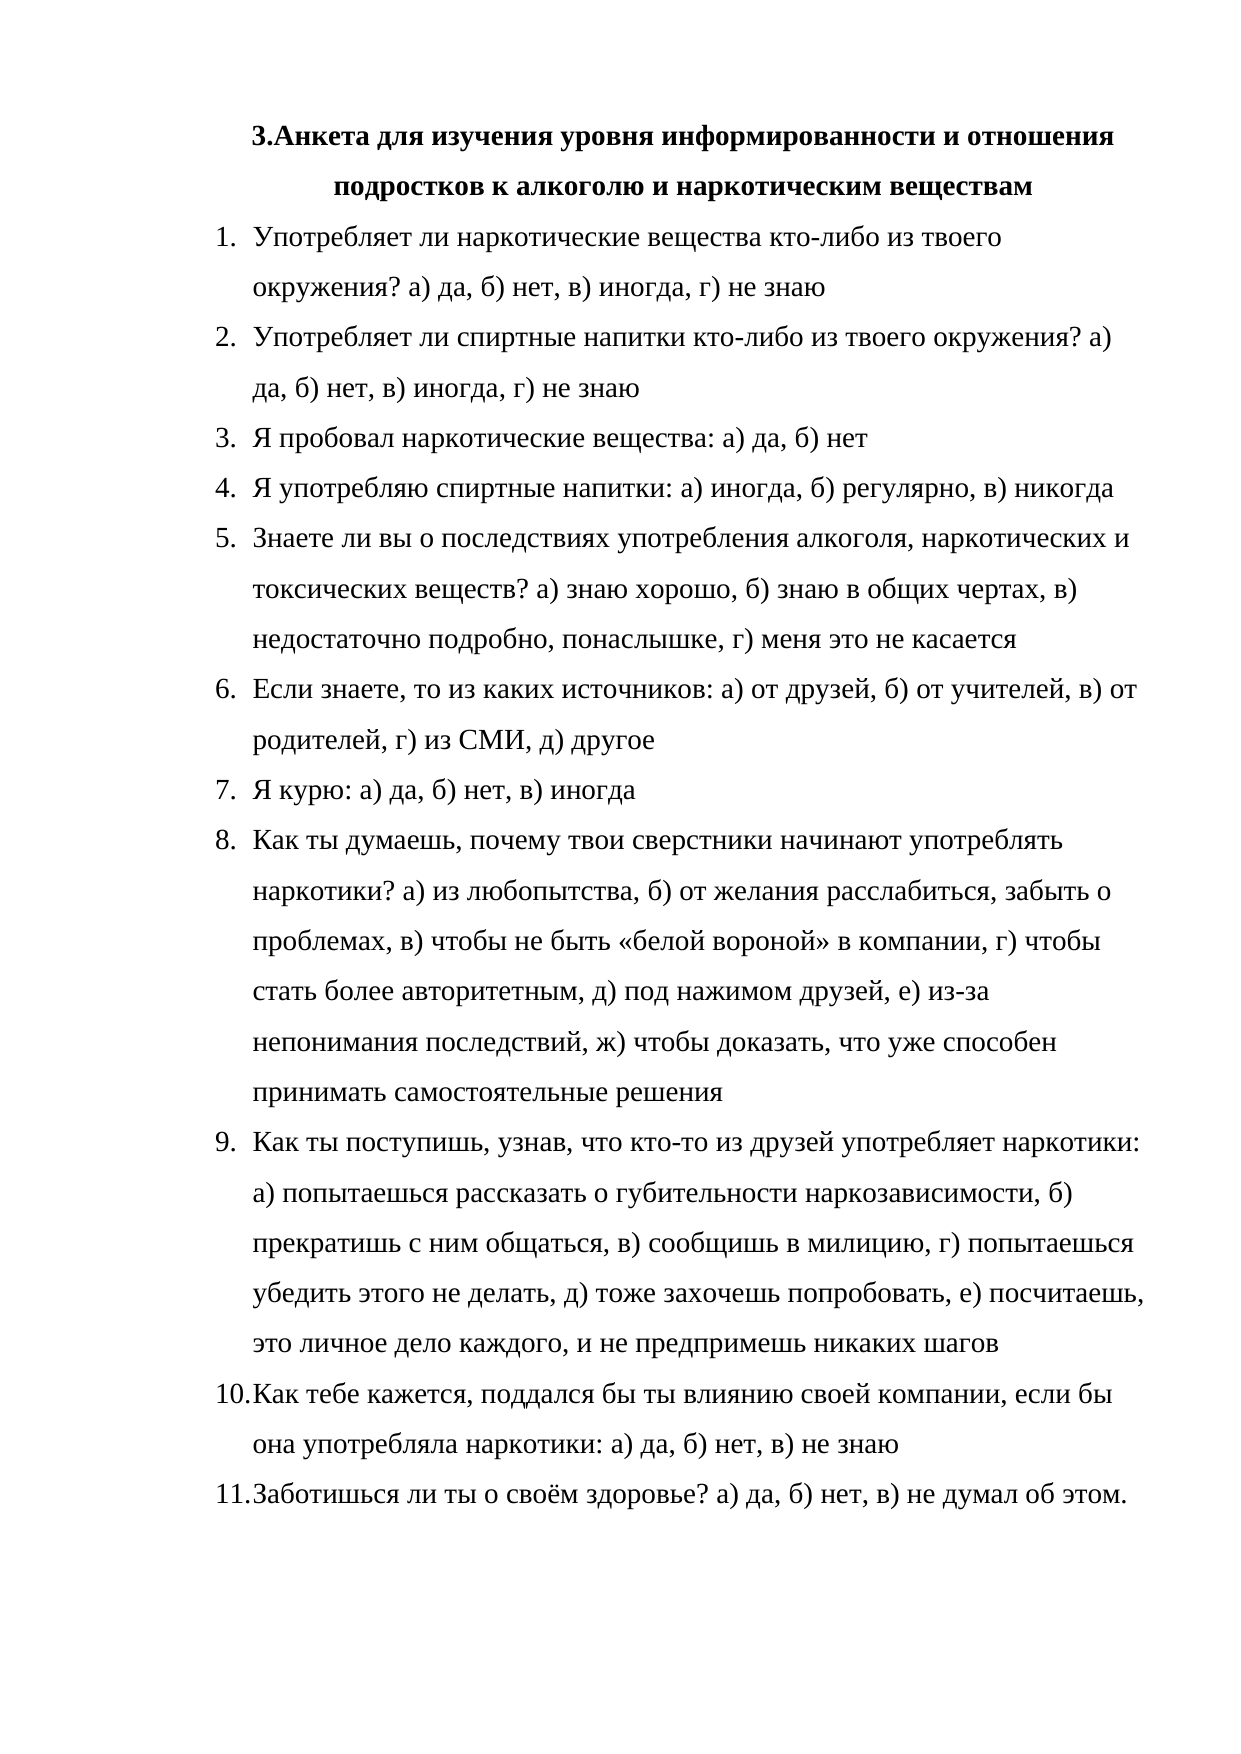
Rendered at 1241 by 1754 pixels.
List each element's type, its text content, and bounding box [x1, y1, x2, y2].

text 3.Анкета для изучения уровня информированности и отношения подростков к алкоголю и наркотическим веществам [215, 118, 1152, 202]
list Употребляет ли спиртные напитки кто-либо из твоего окружения? а) да, б) нет, в) иногда, г) не знаю [215, 319, 1152, 403]
list Я употребляю спиртные напитки: а) иногда, б) регулярно, в) никогда [215, 470, 1152, 504]
list Как ты думаешь, почему твои сверстники начинают употреблять наркотики? а) из любопытства, б) от желания расслабиться, забыть о проблемах, в) чтобы не быть «белой вороной» в компании, г) чтобы стать более авторитетным, д) под нажимом друзей, е) из-за непонимания последствий, ж) чтобы доказать, что уже способен принимать самостоятельные решения [215, 822, 1152, 1108]
list Как тебе кажется, поддался бы ты влиянию своей компании, если бы она употребляла наркотики: а) да, б) нет, в) не знаю [215, 1376, 1152, 1460]
list Я пробовал наркотические вещества: а) да, б) нет [215, 420, 1152, 453]
list Заботишься ли ты о своём здоровье? а) да, б) нет, в) не думал об этом. [215, 1477, 1152, 1510]
list Употребляет ли наркотические вещества кто-либо из твоего окружения? а) да, б) нет, в) иногда, г) не знаю [215, 219, 1152, 303]
list Если знаете, то из каких источников: а) от друзей, б) от учителей, в) от родителей, г) из СМИ, д) другое [215, 672, 1152, 755]
list Как ты поступишь, узнав, что кто-то из друзей употребляет наркотики: а) попытаешься рассказать о губительности наркозависимости, б) прекратишь с ним общаться, в) сообщишь в милицию, г) попытаешься убедить этого не делать, д) тоже захочешь попробовать, е) посчитаешь, это личное дело каждого, и не предпримешь никаких шагов [215, 1124, 1152, 1359]
list Я курю: а) да, б) нет, в) иногда [215, 772, 1152, 806]
list Знаете ли вы о последствиях употребления алкоголя, наркотических и токсических веществ? а) знаю хорошо, б) знаю в общих чертах, в) недостаточно подробно, понаслышке, г) меня это не касается [215, 521, 1152, 655]
